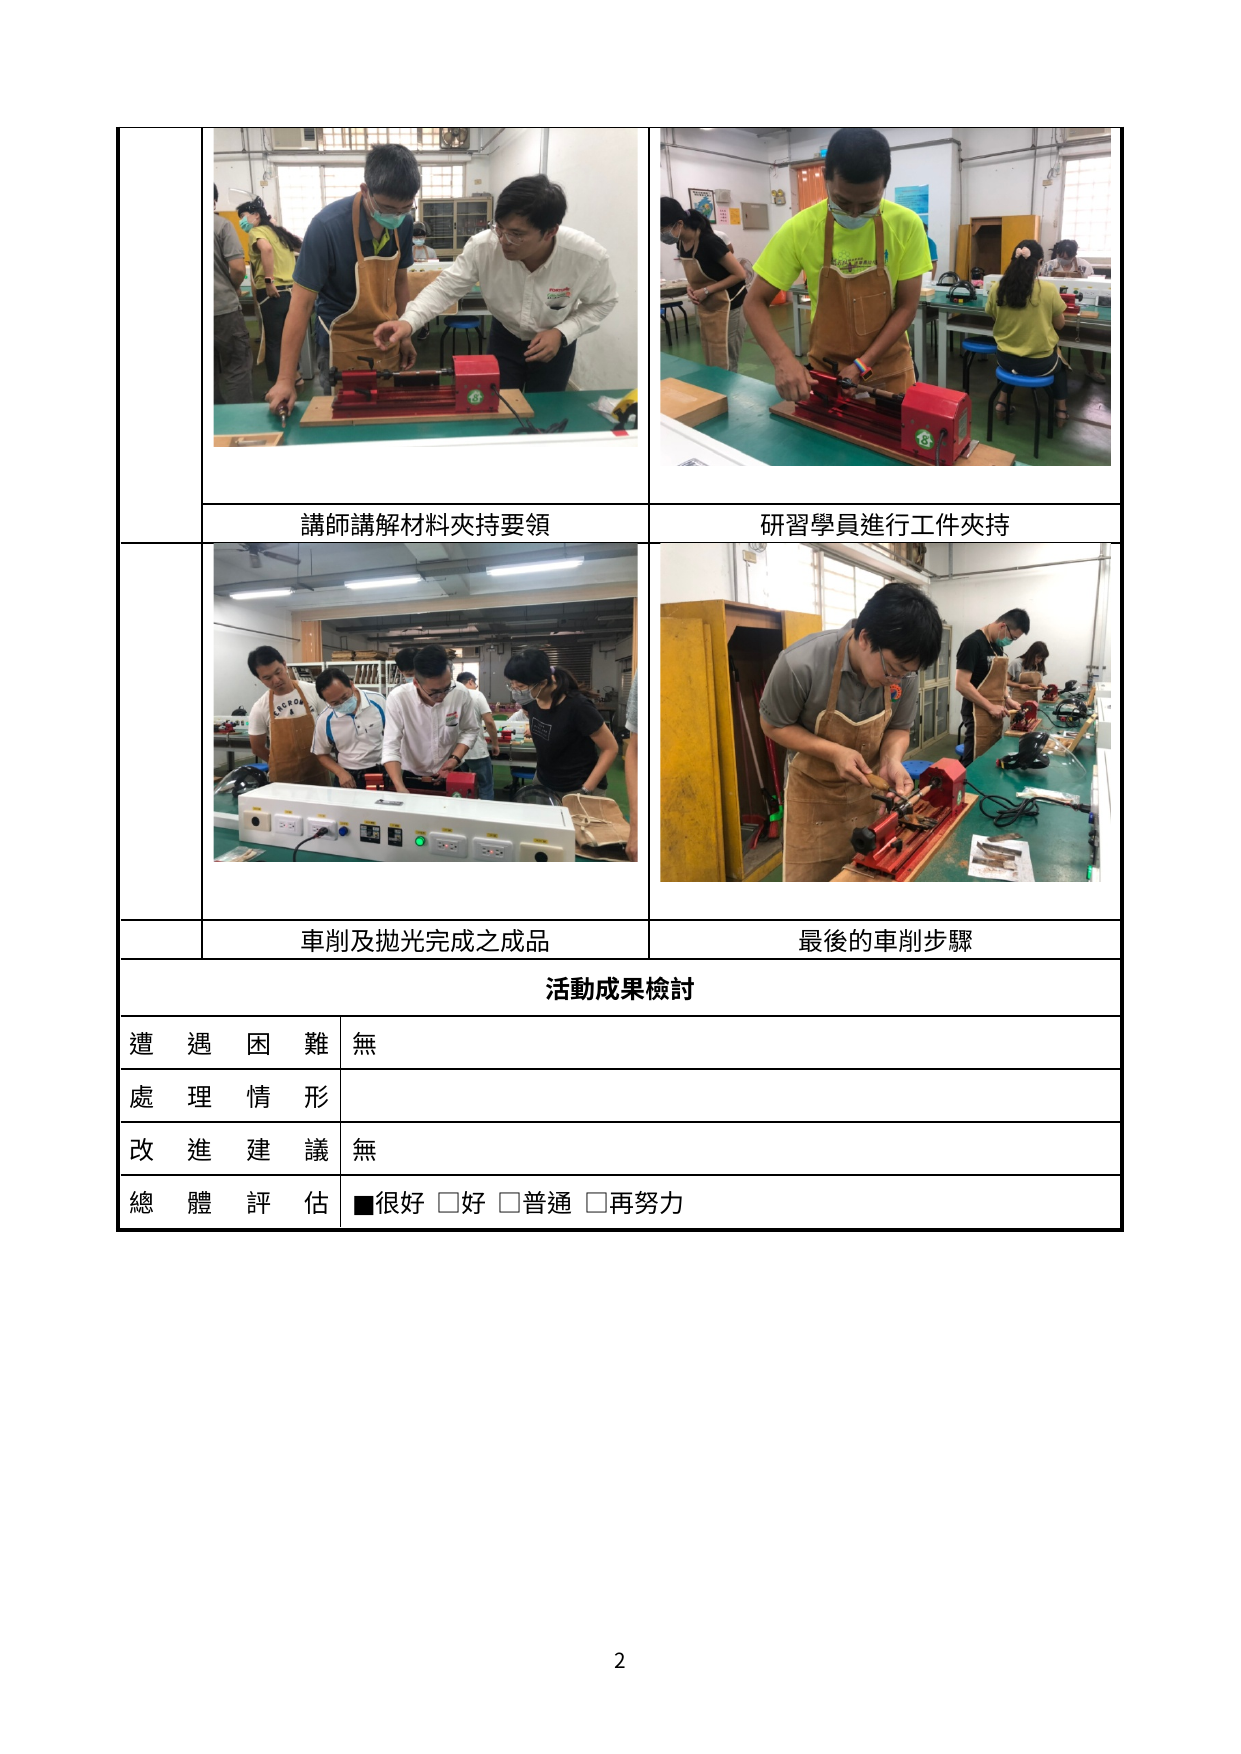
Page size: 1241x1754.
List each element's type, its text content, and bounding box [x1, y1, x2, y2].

table_cell [203, 544, 648, 919]
table_cell 總體評估 [120, 1175, 340, 1227]
table_cell [120, 920, 201, 958]
table_cell 無 [341, 1123, 1120, 1174]
table_cell [120, 543, 201, 919]
table_cell 改進建議 [120, 1122, 340, 1174]
table_cell ■很好 □好 □普通 □再努力 [341, 1176, 1120, 1227]
table_cell 遭遇困難 [120, 1016, 340, 1068]
table_cell 處理情形 [120, 1069, 340, 1121]
table_cell [341, 1070, 1120, 1121]
table_cell 活動成果檢討 [120, 959, 1120, 1015]
table_cell 無 [341, 1017, 1120, 1068]
picture [660, 543, 1111, 882]
table_cell 講師講解材料夾持要領 [203, 505, 648, 542]
table_cell [203, 128, 648, 503]
picture [213, 128, 638, 447]
picture [660, 128, 1111, 466]
table_cell [650, 544, 1120, 919]
table_cell [650, 128, 1120, 503]
table_cell 研習學員進行工件夾持 [650, 505, 1120, 542]
table_cell 車削及拋光完成之成品 [203, 921, 648, 958]
table_cell 最後的車削步驟 [650, 921, 1120, 958]
picture [213, 543, 638, 862]
